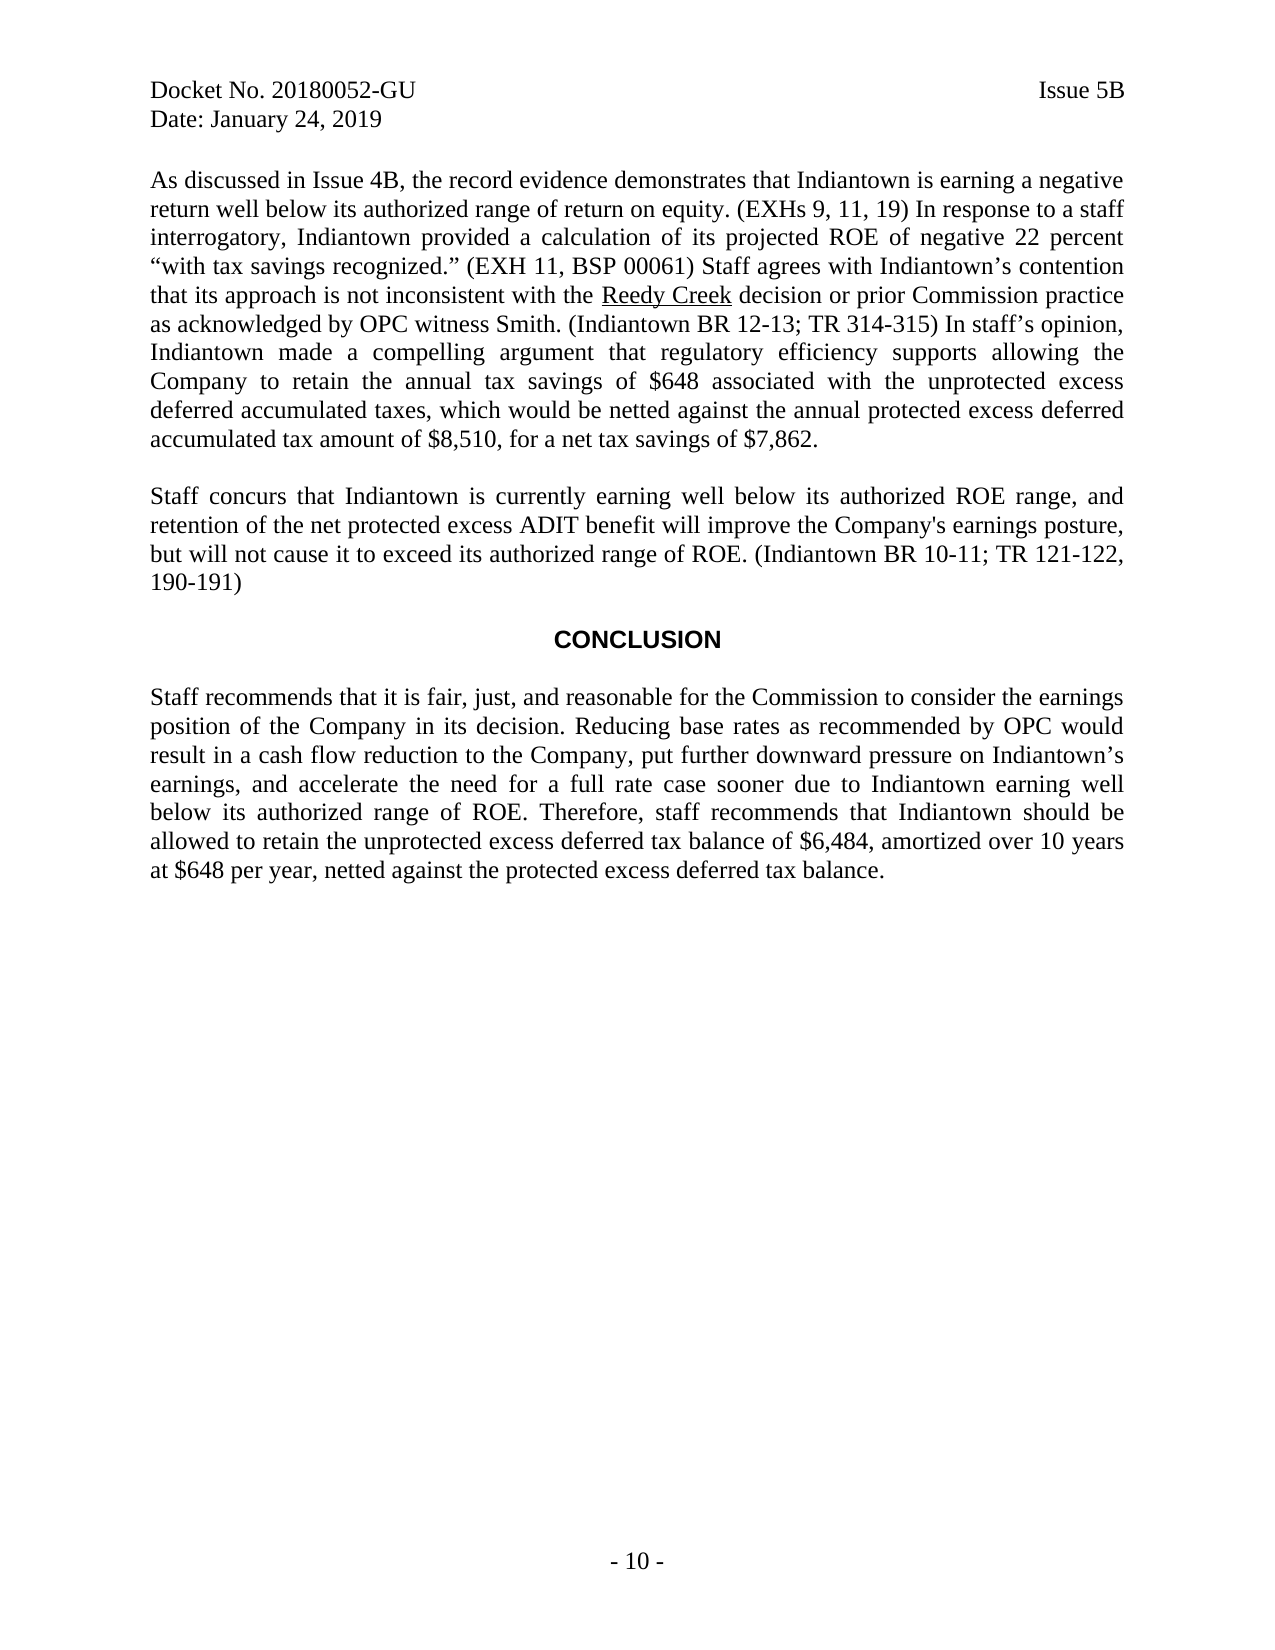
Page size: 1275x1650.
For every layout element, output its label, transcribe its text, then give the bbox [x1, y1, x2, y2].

text Staff concurs that Indiantown is currently earning well below its authorized ROE range, and retention of the net protected excess ADIT benefit will improve the Company's earnings posture, but will not cause it to exceed its authorized range of ROE. (Indiantown BR 10-11; TR 121-122, 190-191) [150, 481, 1125, 596]
text Staff recommends that it is fair, just, and reasonable for the Commission to consider the earnings position of the Company in its decision. Reducing base rates as recommended by OPC would result in a cash flow reduction to the Company, put further downward pressure on Indiantown’s earnings, and accelerate the need for a full rate case sooner due to Indiantown earning well below its authorized range of ROE. Therefore, staff recommends that Indiantown should be allowed to retain the unprotected excess deferred tax balance of $6,484, amortized over 10 years at $648 per year, netted against the protected excess deferred tax balance. [150, 682, 1125, 884]
subtitle CONCLUSION [150, 625, 1125, 654]
text As discussed in Issue 4B, the record evidence demonstrates that Indiantown is earning a negative return well below its authorized range of return on equity. (EXHs 9, 11, 19) In response to a staff interrogatory, Indiantown provided a calculation of its projected ROE of negative 22 percent “with tax savings recognized.” (EXH 11, BSP 00061) Staff agrees with Indiantown’s contention that its approach is not inconsistent with the Reedy Creek decision or prior Commission practice as acknowledged by OPC witness Smith. (Indiantown BR 12-13; TR 314-315) In staff’s opinion, Indiantown made a compelling argument that regulatory efficiency supports allowing the Company to retain the annual tax savings of $648 associated with the unprotected excess deferred accumulated taxes, which would be netted against the annual protected excess deferred accumulated tax amount of $8,510, for a net tax savings of $7,862. [150, 165, 1125, 452]
